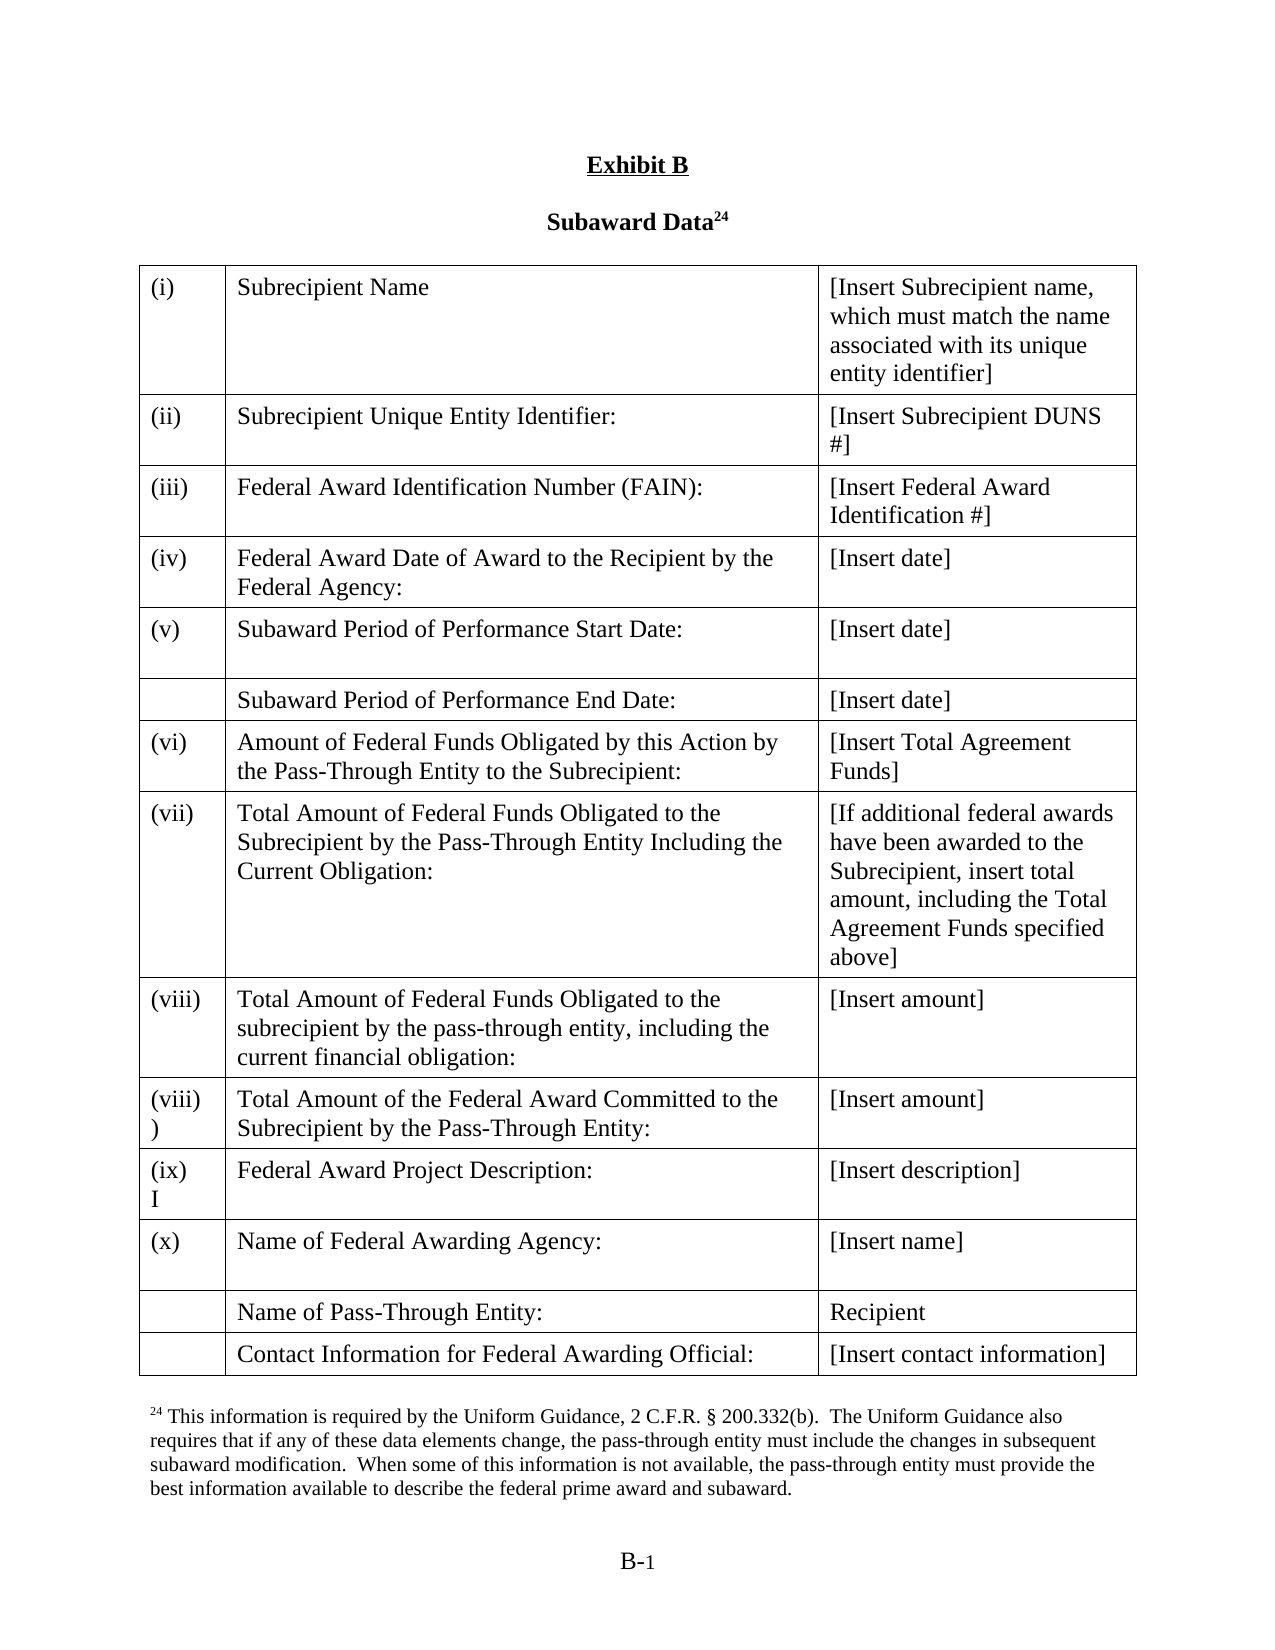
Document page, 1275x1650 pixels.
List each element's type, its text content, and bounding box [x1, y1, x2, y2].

table_cell [Insert Total Agreement Funds] [819, 721, 1136, 791]
table_cell [If additional federal awards have been awarded to the Subrecipient, insert total amount, including the Total Agreement Funds specified above] [819, 792, 1136, 977]
table_cell [140, 1220, 225, 1290]
table_cell Subrecipient Unique Entity Identifier: [226, 395, 818, 464]
table_cell [140, 1333, 225, 1374]
table_header [140, 266, 225, 393]
table_cell Contact Information for Federal Awarding Official: [226, 1333, 818, 1374]
table_cell [140, 721, 225, 791]
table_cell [819, 1333, 1136, 1374]
table_cell [Insert amount] [819, 1078, 1136, 1148]
table_cell [Insert name] [819, 1220, 1136, 1290]
table_cell Subaward Period of Performance End Date: [226, 679, 818, 720]
table_cell Total Amount of the Federal Award Committed to the Subrecipient by the Pass-Through Entity: [226, 1078, 818, 1148]
table_cell [Insert amount] [819, 978, 1136, 1077]
table_cell [Insert date] [819, 537, 1136, 607]
table_cell Total Amount of Federal Funds Obligated to the subrecipient by the pass-through entity, including the current financial obligation: [226, 978, 818, 1077]
table_cell [140, 679, 225, 720]
table_cell Federal Award Project Description: [226, 1149, 818, 1219]
table_cell [Insert Federal Award Identification #] [819, 466, 1136, 536]
table_cell Name of Pass-Through Entity: [226, 1291, 818, 1332]
table_cell (viii) [140, 978, 225, 1077]
table_header Subrecipient Name [226, 266, 818, 393]
table_cell Amount of Federal Funds Obligated by this Action by the Pass-Through Entity to the Subrecipient: [226, 721, 818, 791]
table_cell [140, 1291, 225, 1332]
table_cell Name of Federal Awarding Agency: [226, 1220, 818, 1290]
text Exhibit B [150, 150, 1125, 179]
table_cell [140, 395, 225, 464]
table_cell I [140, 1149, 225, 1219]
table_cell [140, 466, 225, 536]
table_cell Federal Award Identification Number (FAIN): [226, 466, 818, 536]
table_cell [Insert date] [819, 608, 1136, 678]
table_cell Recipient [819, 1291, 1136, 1332]
table_cell Subaward Period of Performance Start Date: [226, 608, 818, 678]
table_cell Federal Award Date of Award to the Recipient by the Federal Agency: [226, 537, 818, 607]
table_cell [140, 608, 225, 678]
table_cell Total Amount of Federal Funds Obligated to the Subrecipient by the Pass-Through Entity Including the Current Obligation: [226, 792, 818, 977]
table_cell [140, 537, 225, 607]
table_header [Insert Subrecipient name, which must match the name associated with its unique entity identifier] [819, 266, 1136, 393]
table_cell [140, 792, 225, 977]
table_cell [Insert date] [819, 679, 1136, 720]
table_cell [Insert description] [819, 1149, 1136, 1219]
table_cell ) [140, 1078, 225, 1148]
table_cell [Insert Subrecipient DUNS #] [819, 395, 1136, 464]
text Subaward Data [150, 207, 1125, 236]
